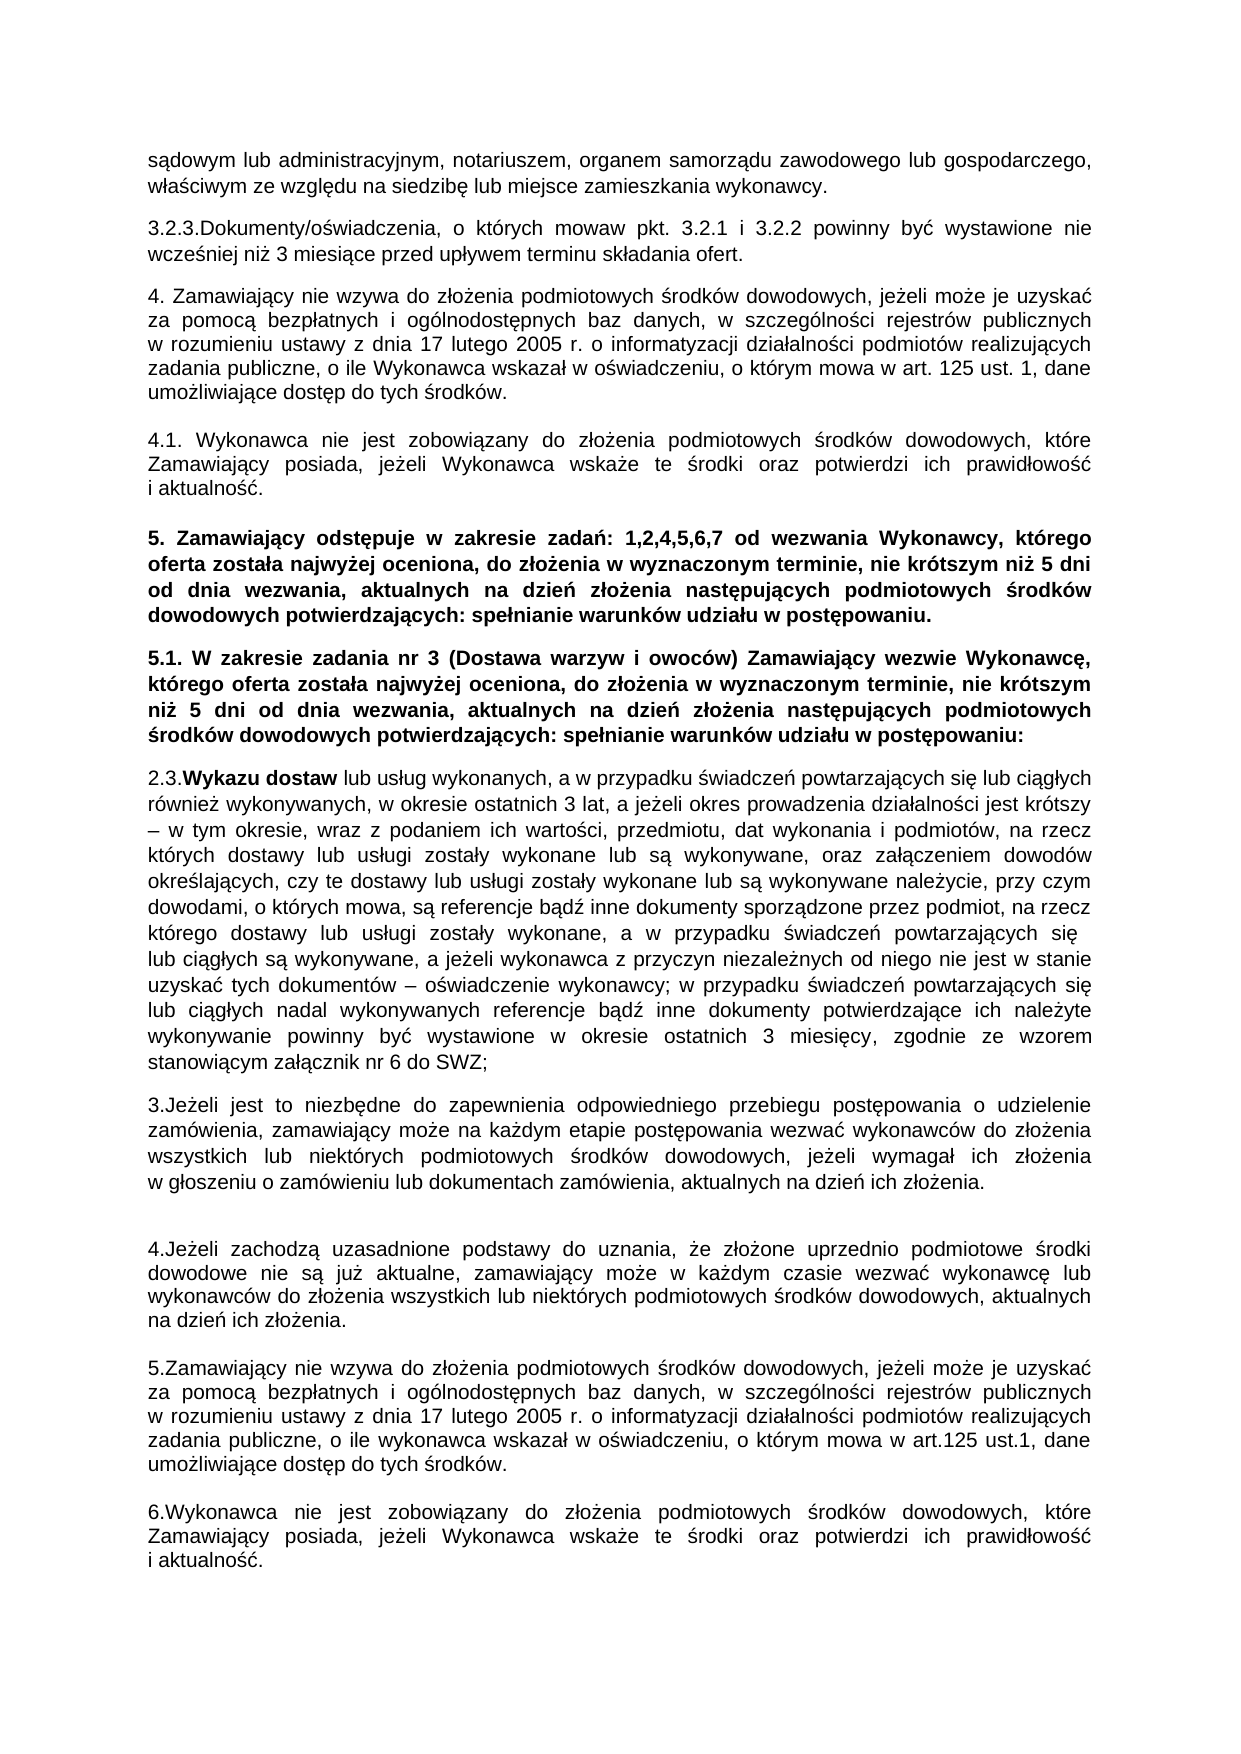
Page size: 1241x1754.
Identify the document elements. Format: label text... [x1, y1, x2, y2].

text 4.1. Wykonawca nie jest zobowiązany do złożenia podmiotowych środków dowodowych, które Zamawiający posiada, jeżeli Wykonawca wskaże te środki oraz potwierdzi ich prawidłowość i aktualność. [148, 428, 1093, 500]
text 4.Jeżeli zachodzą uzasadnione podstawy do uznania, że złożone uprzednio podmiotowe środki dowodowe nie są już aktualne, zamawiający może w każdym czasie wezwać wykonawcę lub wykonawców do złożenia wszystkich lub niektórych podmiotowych środków dowodowych, aktualnych na dzień ich złożenia. [148, 1236, 1093, 1332]
text 6.Wykonawca nie jest zobowiązany do złożenia podmiotowych środków dowodowych, które Zamawiający posiada, jeżeli Wykonawca wskaże te środki oraz potwierdzi ich prawidłowość i aktualność. [148, 1500, 1093, 1572]
text 2.3.Wykazu dostaw lub usług wykonanych, a w przypadku świadczeń powtarzających się lub ciągłych również wykonywanych, w okresie ostatnich 3 lat, a jeżeli okres prowadzenia działalności jest krótszy – w tym okresie, wraz z podaniem ich wartości, przedmiotu, dat wykonania i podmiotów, na rzecz których dostawy lub usługi zostały wykonane lub są wykonywane, oraz załączeniem dowodów określających, czy te dostawy lub usługi zostały wykonane lub są wykonywane należycie, przy czym dowodami, o których mowa, są referencje bądź inne dokumenty sporządzone przez podmiot, na rzecz którego dostawy lub usługi zostały wykonane, a w przypadku świadczeń powtarzających się lub ciągłych są wykonywane, a jeżeli wykonawca z przyczyn niezależnych od niego nie jest w stanie uzyskać tych dokumentów – oświadczenie wykonawcy; w przypadku świadczeń powtarzających się lub ciągłych nadal wykonywanych referencje bądź inne dokumenty potwierdzające ich należyte wykonywanie powinny być wystawione w okresie ostatnich 3 miesięcy, zgodnie ze wzorem stanowiącym załącznik nr 6 do SWZ; [148, 766, 1093, 1074]
text 5.Zamawiający nie wzywa do złożenia podmiotowych środków dowodowych, jeżeli może je uzyskać za pomocą bezpłatnych i ogólnodostępnych baz danych, w szczególności rejestrów publicznych w rozumieniu ustawy z dnia 17 lutego 2005 r. o informatyzacji działalności podmiotów realizujących zadania publiczne, o ile wykonawca wskazał w oświadczeniu, o którym mowa w art.125 ust.1, dane umożliwiające dostęp do tych środków. [148, 1356, 1093, 1476]
text 5. Zamawiający odstępuje w zakresie zadań: 1,2,4,5,6,7 od wezwania Wykonawcy, którego oferta została najwyżej oceniona, do złożenia w wyznaczonym terminie, nie krótszym niż 5 dni od dnia wezwania, aktualnych na dzień złożenia następujących podmiotowych środków dowodowych potwierdzających: spełnianie warunków udziału w postępowaniu. [148, 500, 1093, 627]
text 3.Jeżeli jest to niezbędne do zapewnienia odpowiedniego przebiegu postępowania o udzielenie zamówienia, zamawiający może na każdym etapie postępowania wezwać wykonawców do złożenia wszystkich lub niektórych podmiotowych środków dowodowych, jeżeli wymagał ich złożenia w głoszeniu o zamówieniu lub dokumentach zamówienia, aktualnych na dzień ich złożenia. [148, 1092, 1093, 1194]
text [148, 148, 1093, 197]
text 4. Zamawiający nie wzywa do złożenia podmiotowych środków dowodowych, jeżeli może je uzyskać za pomocą bezpłatnych i ogólnodostępnych baz danych, w szczególności rejestrów publicznych w rozumieniu ustawy z dnia 17 lutego 2005 r. o informatyzacji działalności podmiotów realizujących zadania publiczne, o ile Wykonawca wskazał w oświadczeniu, o którym mowa w art. 125 ust. 1, dane umożliwiające dostęp do tych środków. [148, 284, 1093, 404]
text 3.2.3.Dokumenty/oświadczenia, o których mowaw pkt. 3.2.1 i 3.2.2 powinny być wystawione nie wcześniej niż 3 miesiące przed upływem terminu składania ofert. [148, 216, 1093, 266]
text 5.1. W zakresie zadania nr 3 (Dostawa warzyw i owoców) Zamawiający wezwie Wykonawcę, którego oferta została najwyżej oceniona, do złożenia w wyznaczonym terminie, nie krótszym niż 5 dni od dnia wezwania, aktualnych na dzień złożenia następujących podmiotowych środków dowodowych potwierdzających: spełnianie warunków udziału w postępowaniu: [148, 646, 1093, 747]
